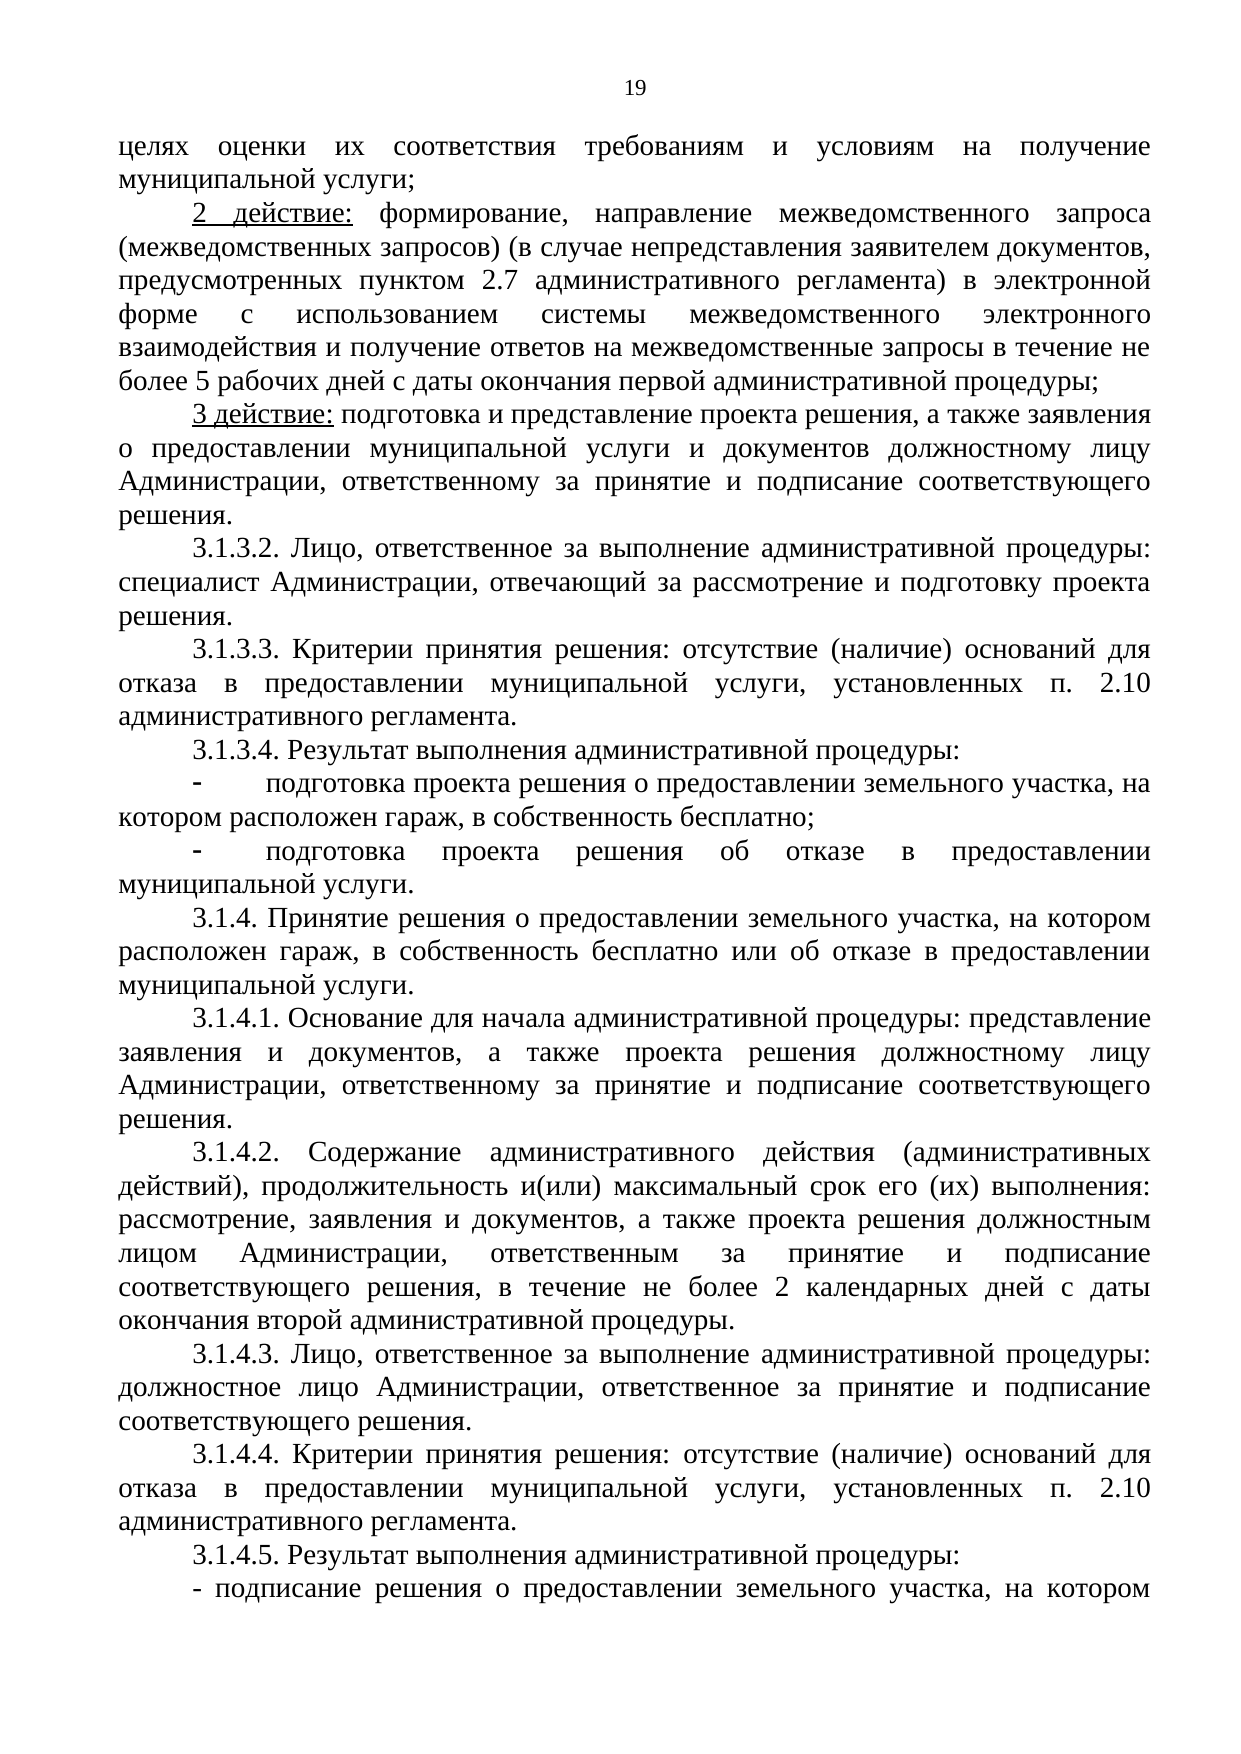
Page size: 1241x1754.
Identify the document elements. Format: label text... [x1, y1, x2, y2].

list подготовка проекта решения о предоставлении земельного участка, на котором расположен гараж, в собственность бесплатно; [118, 765, 1152, 833]
text 3.1.4.2. Содержание административного действия (административных действий), продолжительность и(или) максимальный срок его (их) выполнения: рассмотрение, заявления и документов, а также проекта решения должностным лицом Администрации, ответственным за принятие и подписание соответствующего решения, в течение не более 2 календарных дней с даты окончания второй административной процедуры. [118, 1134, 1152, 1336]
text 3.1.4.4. Критерии принятия решения: отсутствие (наличие) оснований для отказа в предоставлении муниципальной услуги, установленных п. 2.10 административного регламента. [118, 1436, 1152, 1537]
text 3.1.4.3. Лицо, ответственное за выполнение административной процедуры: должностное лицо Администрации, ответственное за принятие и подписание соответствующего решения. [118, 1336, 1152, 1436]
text 3.1.3.4. Результат выполнения административной процедуры: [118, 732, 1152, 765]
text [118, 1571, 1152, 1604]
text 3.1.3.2. Лицо, ответственное за выполнение административной процедуры: специалист Администрации, отвечающий за рассмотрение и подготовку проекта решения. [118, 531, 1152, 631]
text 3.1.4.5. Результат выполнения административной процедуры: [118, 1537, 1152, 1571]
list подготовка проекта решения об отказе в предоставлении муниципальной услуги. [118, 833, 1152, 900]
text 2 действие: формирование, направление межведомственного запроса (межведомственных запросов) (в случае непредставления заявителем документов, предусмотренных пунктом 2.7 административного регламента) в электронной форме с использованием системы межведомственного электронного взаимодействия и получение ответов на межведомственные запросы в течение не более 5 рабочих дней с даты окончания первой административной процедуры; [118, 195, 1152, 396]
text 3 действие: подготовка и представление проекта решения, а также заявления о предоставлении муниципальной услуги и документов должностному лицу Администрации, ответственному за принятие и подписание соответствующего решения. [118, 396, 1152, 531]
text 3.1.4. Принятие решения о предоставлении земельного участка, на котором расположен гараж, в собственность бесплатно или об отказе в предоставлении муниципальной услуги. [118, 900, 1152, 1000]
text 3.1.3.3. Критерии принятия решения: отсутствие (наличие) оснований для отказа в предоставлении муниципальной услуги, установленных п. 2.10 административного регламента. [118, 631, 1152, 732]
text 3.1.4.1. Основание для начала административной процедуры: представление заявления и документов, а также проекта решения должностному лицу Администрации, ответственному за принятие и подписание соответствующего решения. [118, 1000, 1152, 1134]
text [118, 128, 1152, 195]
